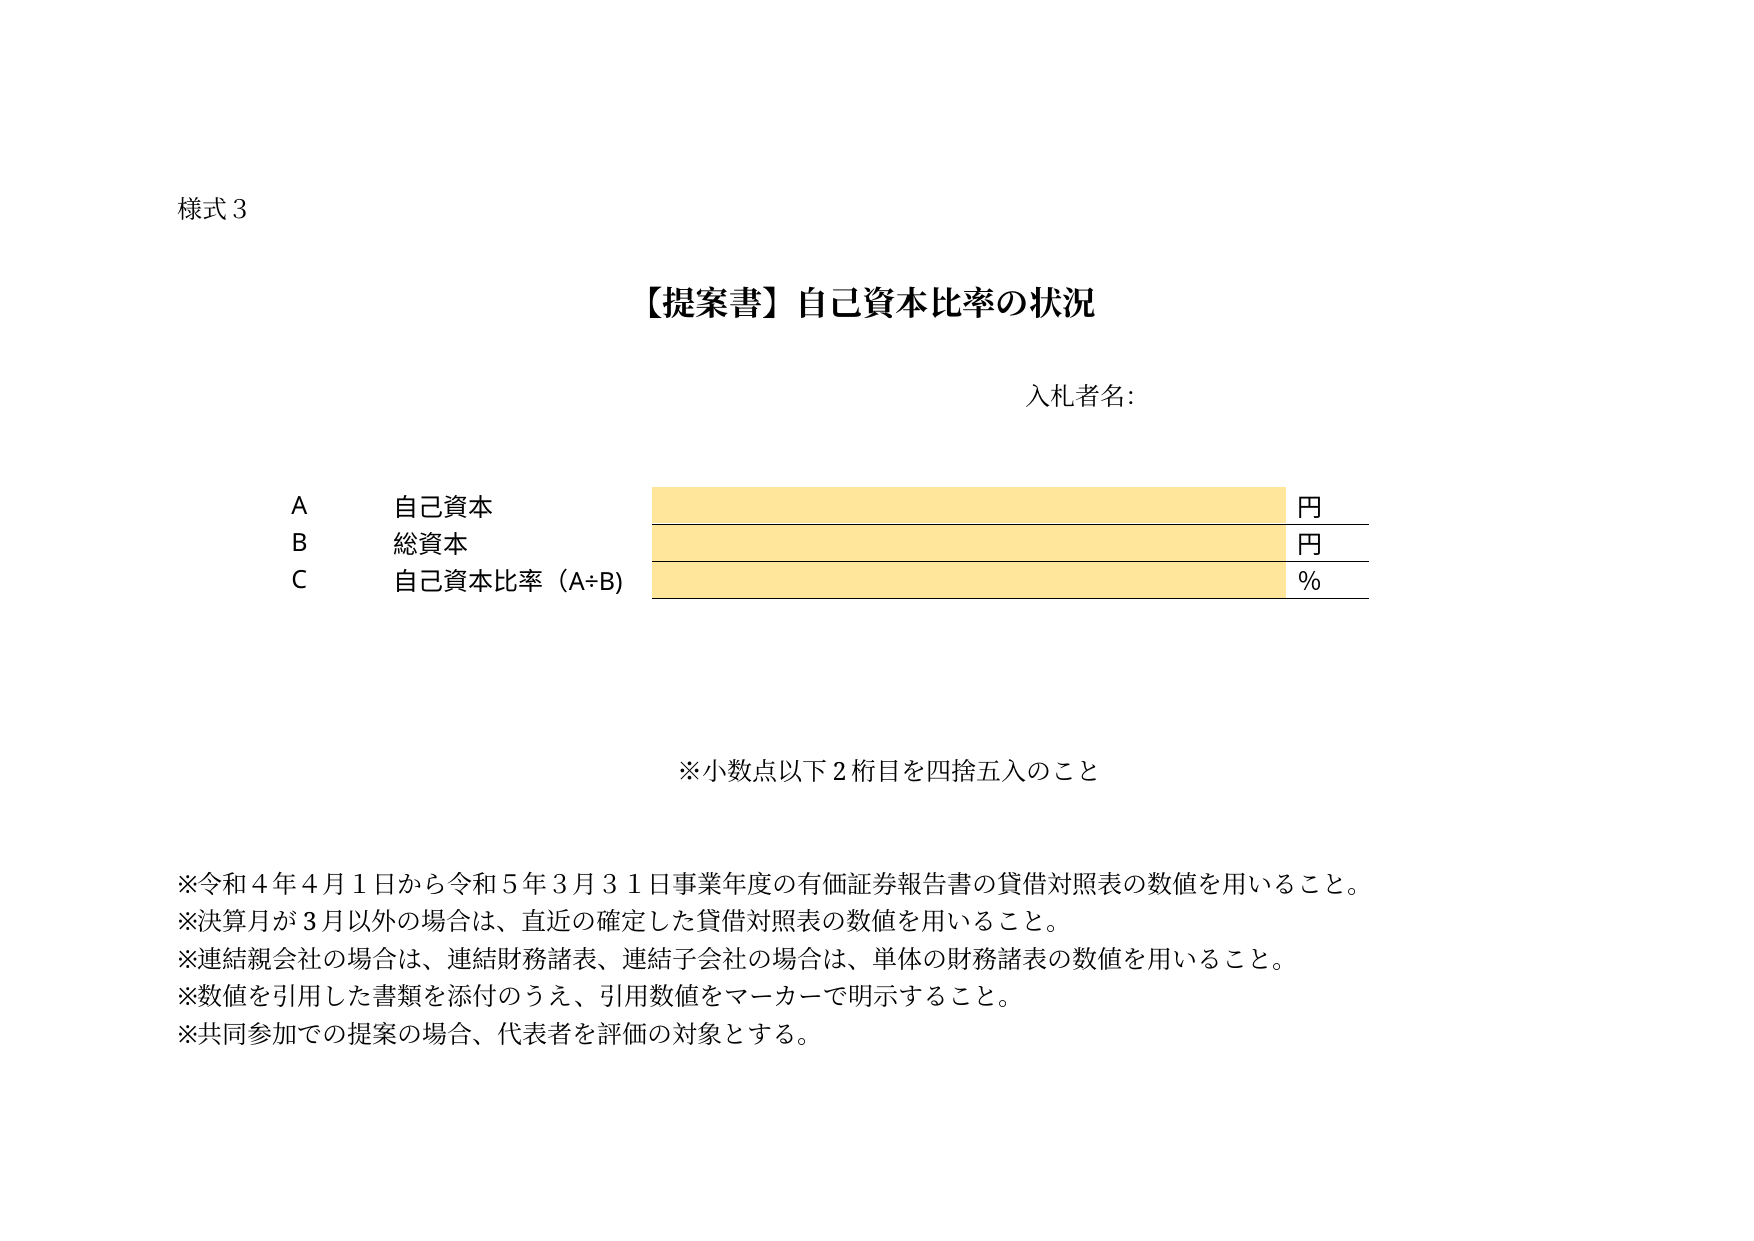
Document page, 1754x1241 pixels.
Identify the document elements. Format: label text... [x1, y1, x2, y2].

table_cell 総資本 [382, 524, 652, 561]
table_cell 円 [1286, 525, 1369, 561]
table_cell [652, 525, 1286, 561]
text ※決算月が3月以外の場合は、直近の確定した貸借対照表の数値を用いること。 [177, 901, 1547, 939]
text ※小数点以下2桁目を四捨五入のこと [177, 751, 1547, 789]
text 【提案書】自己資本比率の状況 [177, 264, 1547, 339]
table_header 円 [1286, 487, 1369, 523]
text ※共同参加での提案の場合、代表者を評価の対象とする。 [177, 1014, 1547, 1051]
table_cell B [280, 524, 382, 561]
text ※令和４年４月１日から令和５年３月３１日事業年度の有価証券報告書の貸借対照表の数値を用いること。 [177, 864, 1547, 901]
table_cell C [280, 561, 382, 598]
text 入札者名： [177, 376, 1547, 414]
table_header A [280, 487, 382, 523]
text 様式３ [177, 189, 1547, 226]
table_cell ％ [1286, 562, 1369, 598]
text ※数値を引用した書類を添付のうえ、引用数値をマーカーで明示すること。 [177, 976, 1547, 1014]
table_header [652, 487, 1286, 523]
text ※連結親会社の場合は、連結財務諸表、連結子会社の場合は、単体の財務諸表の数値を用いること。 [177, 939, 1547, 976]
table_cell 自己資本比率（A÷B) [382, 561, 652, 598]
table_header 自己資本 [382, 487, 652, 523]
table_cell [652, 562, 1286, 598]
